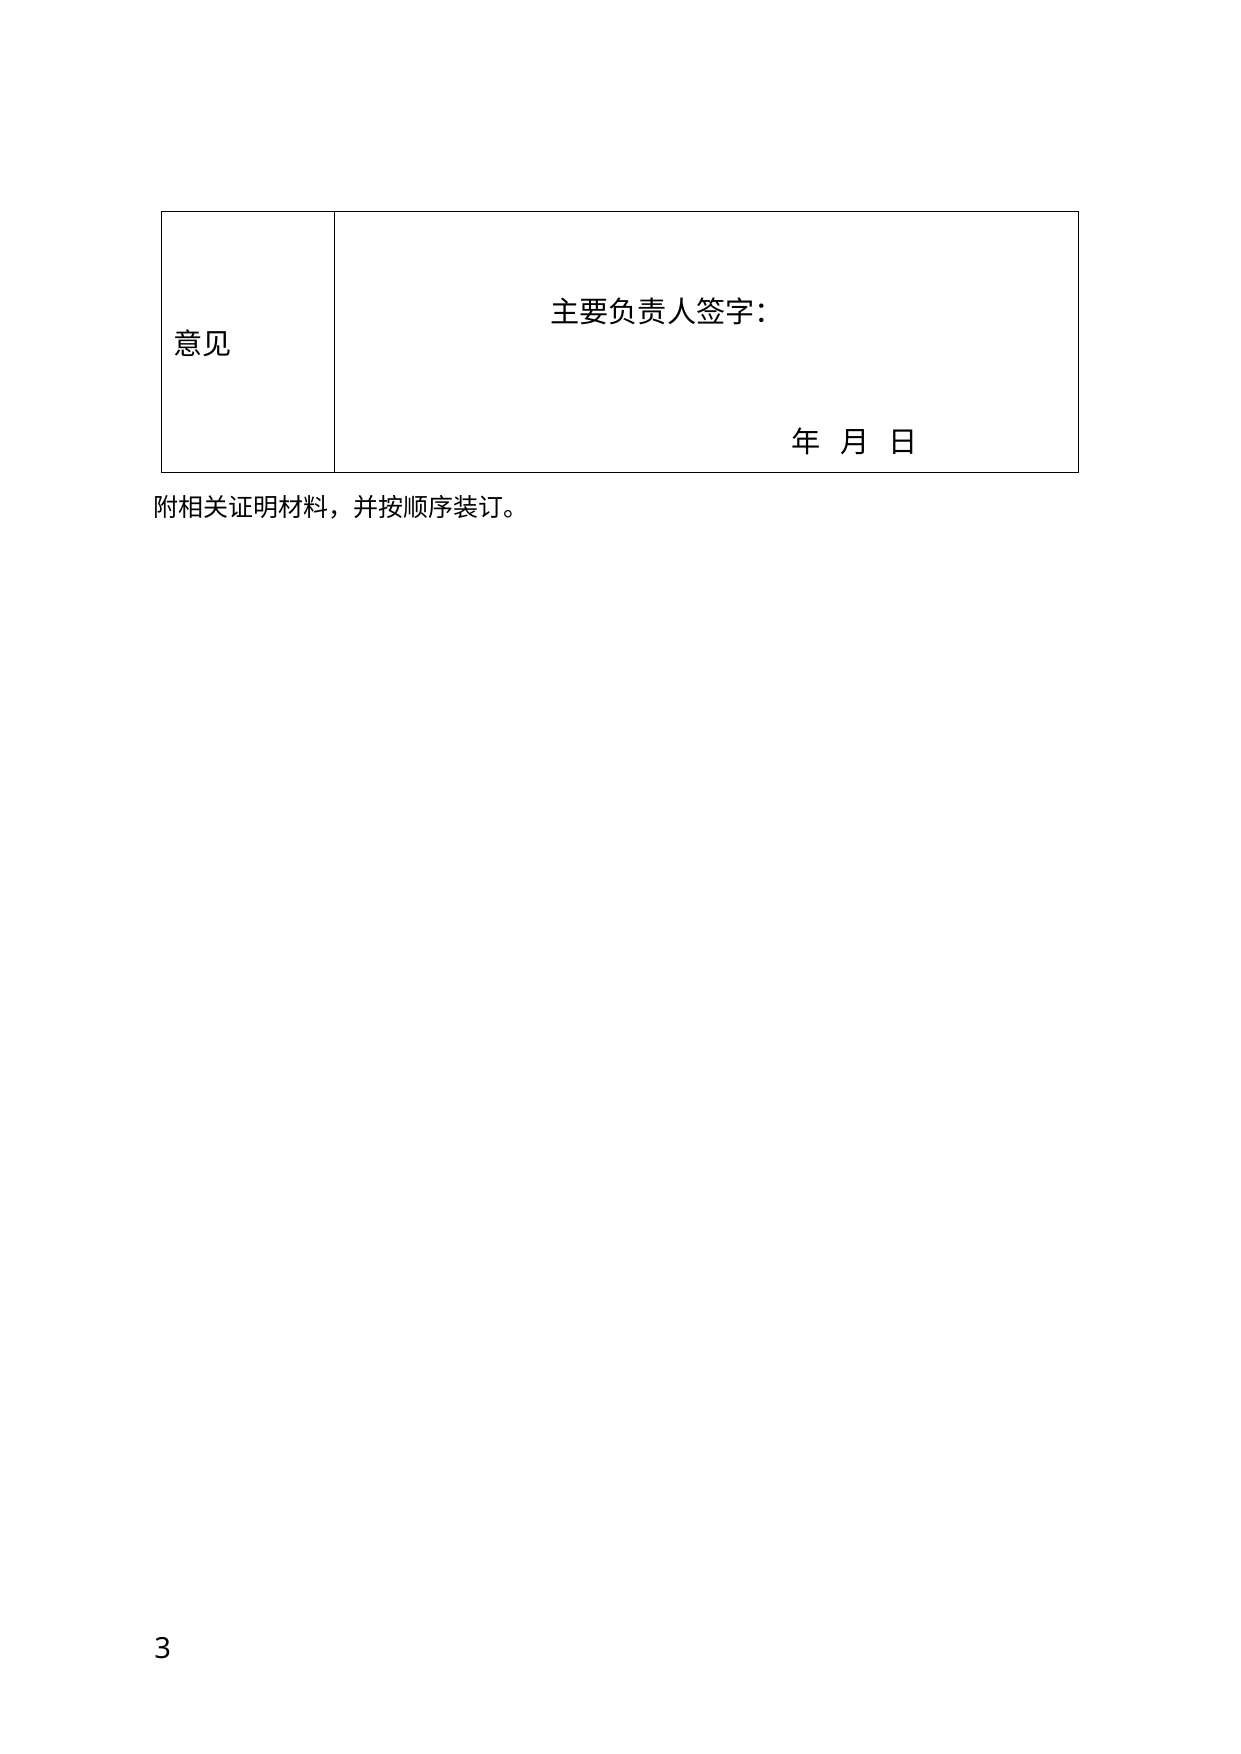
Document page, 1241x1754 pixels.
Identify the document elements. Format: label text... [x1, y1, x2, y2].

text 附相关证明材料，并按顺序装订。 [153, 473, 1087, 538]
table_cell 5.所在镇（街道）农业农村部门意见 [162, 212, 334, 472]
table_cell 盖章： 主要负责人签字： 年 月 日 [335, 212, 1078, 472]
